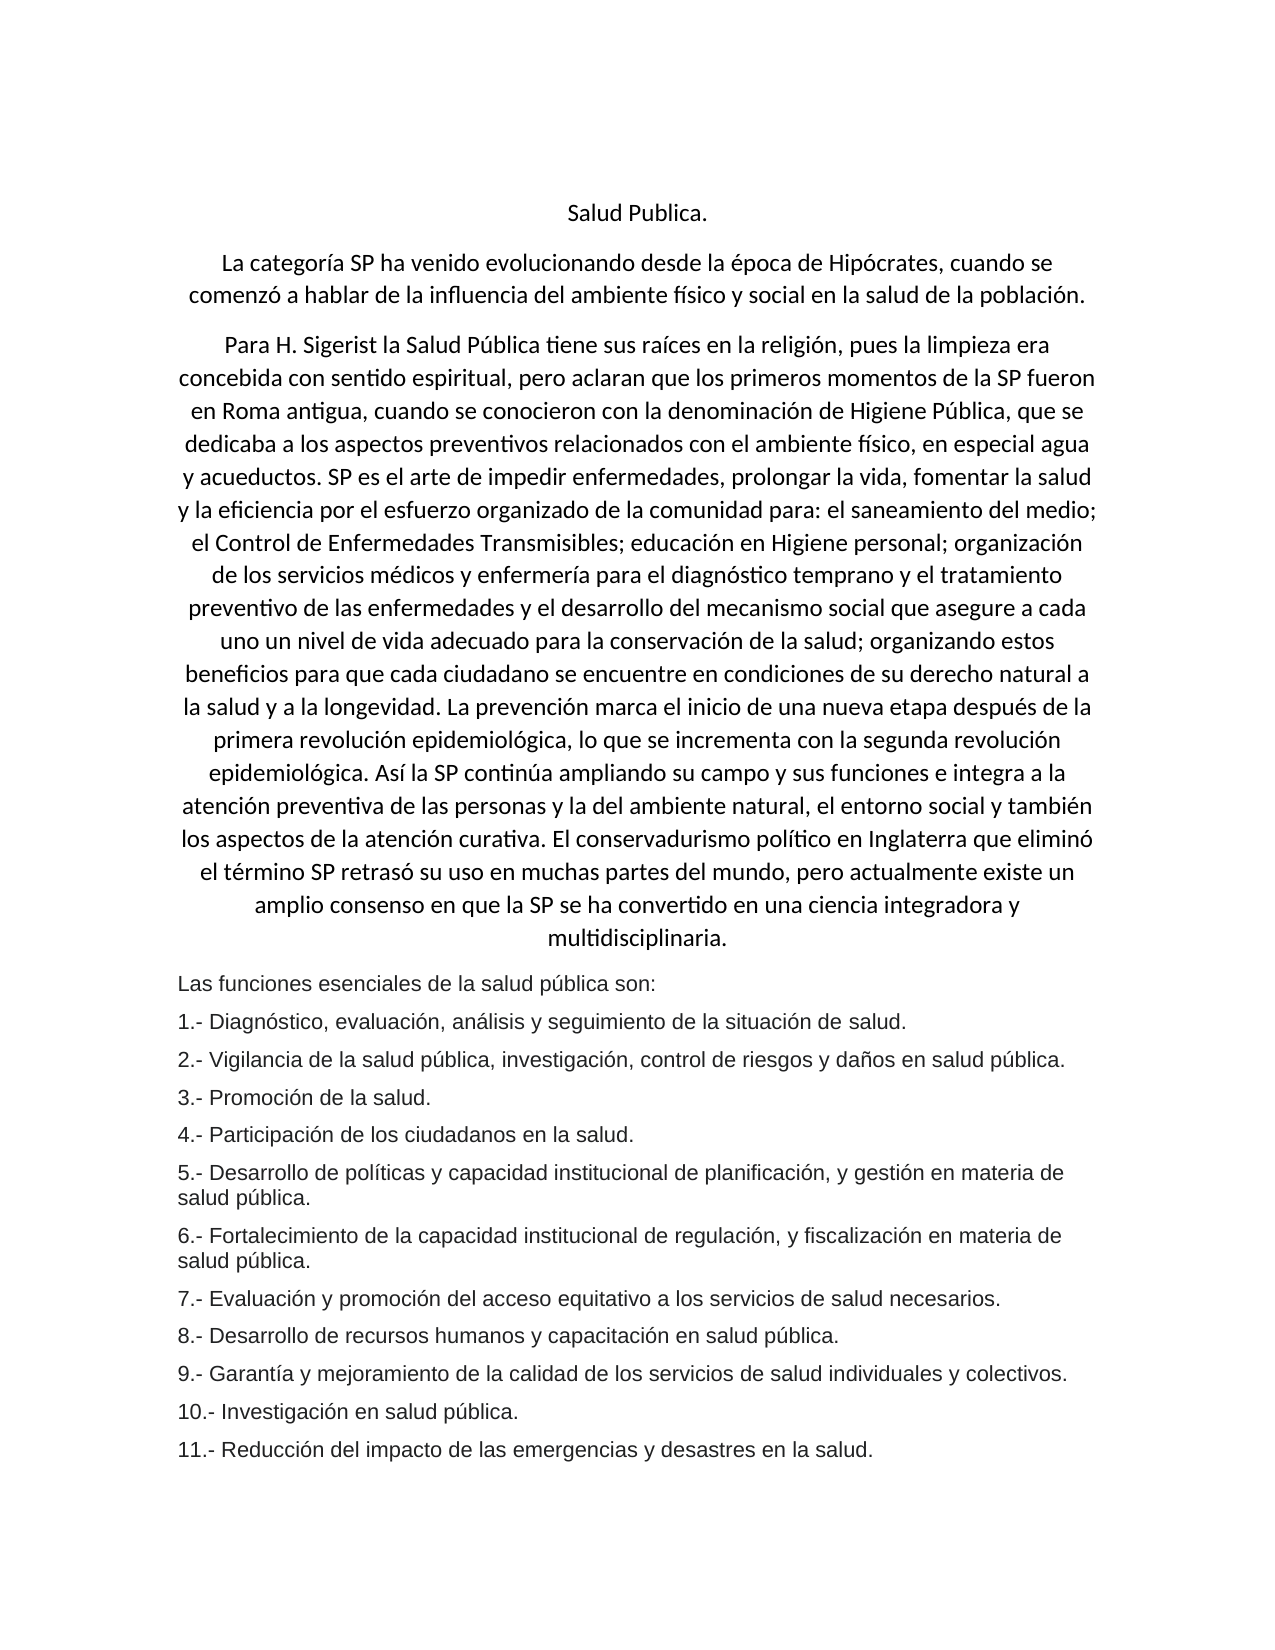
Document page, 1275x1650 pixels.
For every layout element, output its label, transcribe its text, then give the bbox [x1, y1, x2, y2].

text 2.- Vigilancia de la salud pública, investigación, control de riesgos y daños en salud pública. [177, 1047, 1098, 1072]
text 5.- Desarrollo de políticas y capacidad institucional de planificación, y gestión en materia de salud pública. [177, 1160, 1098, 1210]
text 3.- Promoción de la salud. [177, 1084, 1098, 1110]
text Salud Publica. [177, 197, 1098, 228]
text 7.- Evaluación y promoción del acceso equitativo a los servicios de salud necesarios. [177, 1286, 1098, 1311]
text 9.- Garantía y mejoramiento de la calidad de los servicios de salud individuales y colectivos. [177, 1361, 1098, 1386]
text La categoría SP ha venido evolucionando desde la época de Hipócrates, cuando se comenzó a hablar de la influencia del ambiente físico y social en la salud de la población. [177, 247, 1098, 310]
text 1.- Diagnóstico, evaluación, análisis y seguimiento de la situación de salud. [177, 1009, 1098, 1034]
text Para H. Sigerist la Salud Pública tiene sus raíces en la religión, pues la limpieza era concebida con sentido espiritual, pero aclaran que los primeros momentos de la SP fueron en Roma antigua, cuando se conocieron con la denominación de Higiene Pública, que se dedicaba a los aspectos preventivos relacionados con el ambiente físico, en especial agua y acueductos. SP es el arte de impedir enfermedades, prolongar la vida, fomentar la salud y la eficiencia por el esfuerzo organizado de la comunidad para: el saneamiento del medio; el Control de Enfermedades Transmisibles; educación en Higiene personal; organización de los servicios médicos y enfermería para el diagnóstico temprano y el tratamiento preventivo de las enfermedades y el desarrollo del mecanismo social que asegure a cada uno un nivel de vida adecuado para la conservación de la salud; organizando estos beneficios para que cada ciudadano se encuentre en condiciones de su derecho natural a la salud y a la longevidad. La prevención marca el inicio de una nueva etapa después de la primera revolución epidemiológica, lo que se incrementa con la segunda revolución epidemiológica. Así la SP continúa ampliando su campo y sus funciones e integra a la atención preventiva de las personas y la del ambiente natural, el entorno social y también los aspectos de la atención curativa. El conservadurismo político en Inglaterra que eliminó el término SP retrasó su uso en muchas partes del mundo, pero actualmente existe un amplio consenso en que la SP se ha convertido en una ciencia integradora y multidisciplinaria. [177, 329, 1098, 952]
text Las funciones esenciales de la salud pública son: [177, 971, 1098, 997]
text 6.- Fortalecimiento de la capacidad institucional de regulación, y fiscalización en materia de salud pública. [177, 1223, 1098, 1273]
text 10.- Investigación en salud pública. [177, 1399, 1098, 1424]
text 8.- Desarrollo de recursos humanos y capacitación en salud pública. [177, 1323, 1098, 1349]
text 4.- Participación de los ciudadanos en la salud. [177, 1122, 1098, 1147]
text 11.- Reducción del impacto de las emergencias y desastres en la salud. [177, 1437, 1098, 1462]
